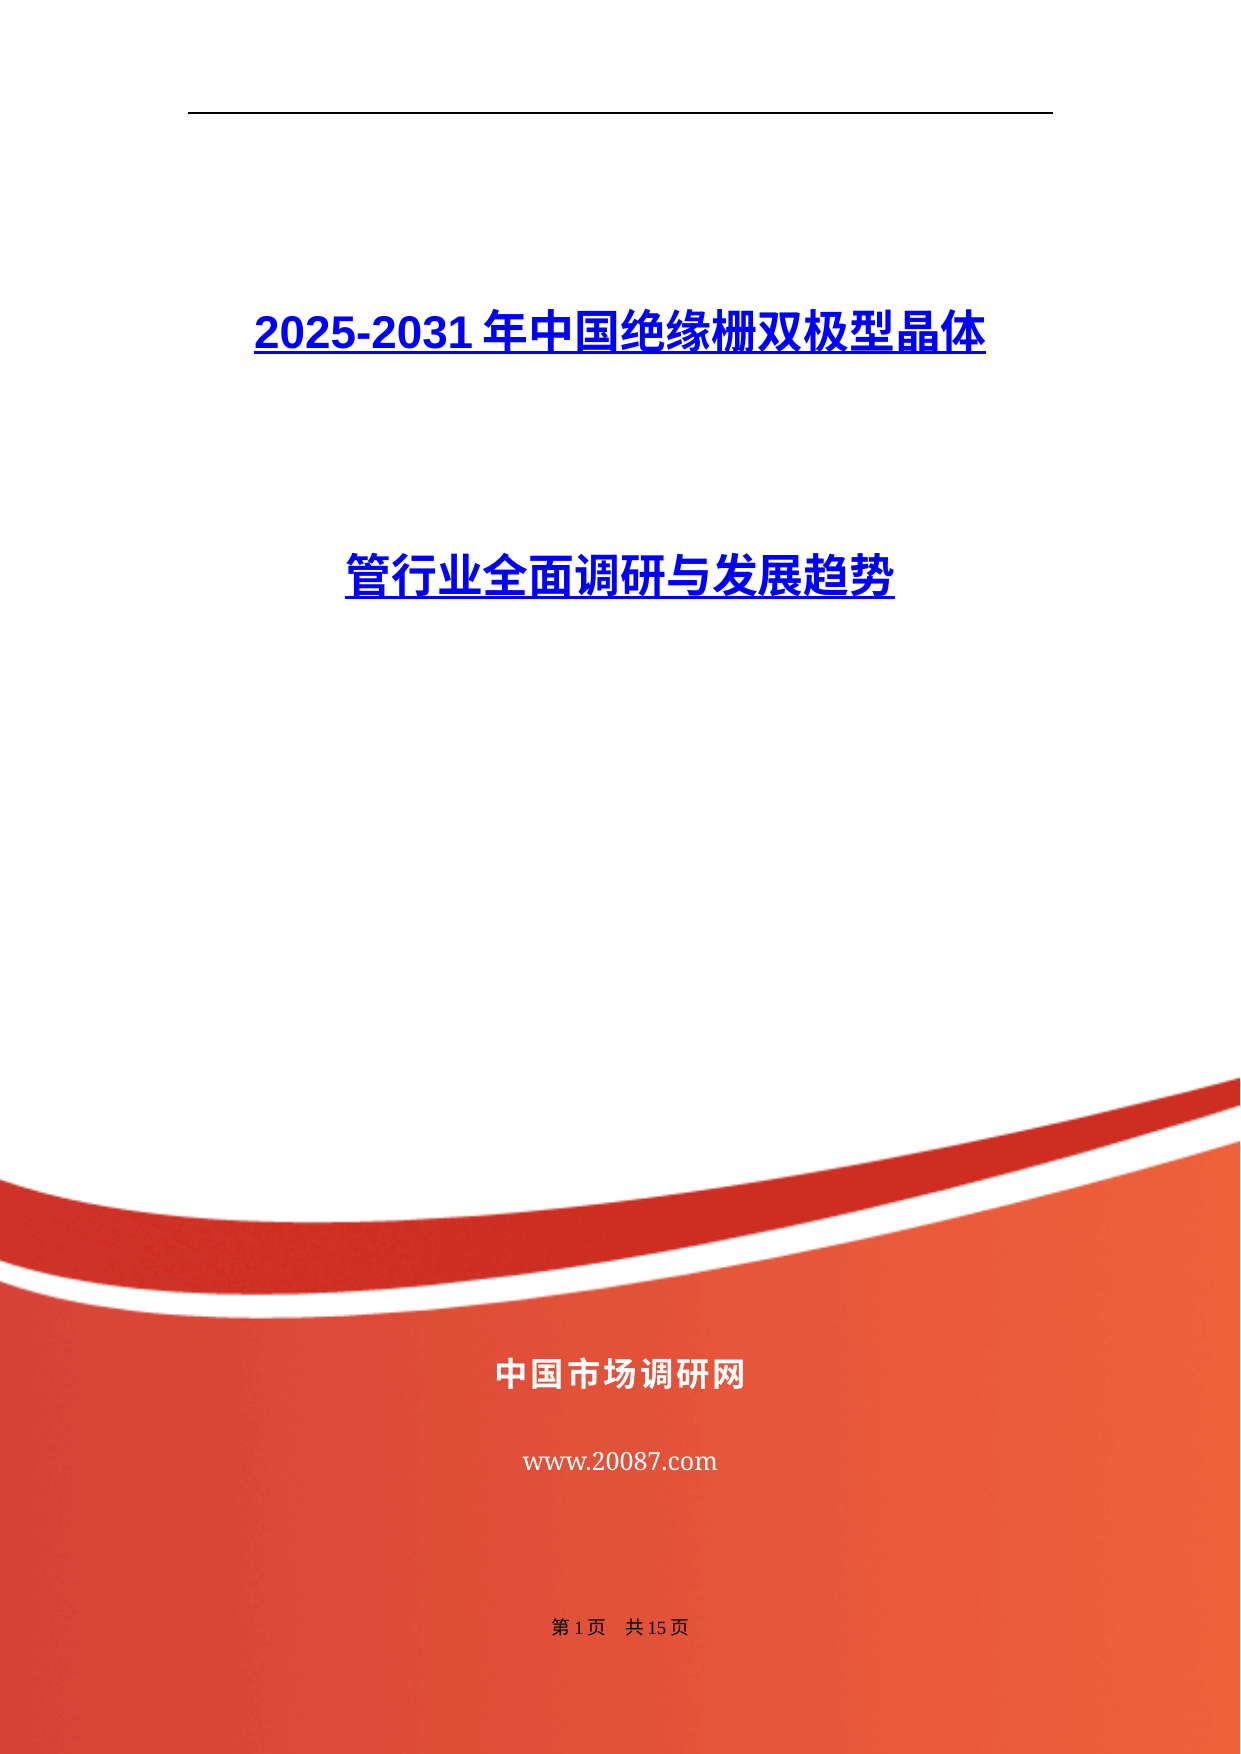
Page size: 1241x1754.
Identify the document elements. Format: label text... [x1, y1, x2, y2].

text www.20087.com [187, 1428, 1053, 1493]
table_header 2025-2031年中国绝缘栅双极型晶体管行业全面调研与发展趋势 [188, 207, 1053, 773]
picture [0, 1006, 1241, 1754]
subtitle 中国市场调研网 [187, 1339, 1053, 1404]
